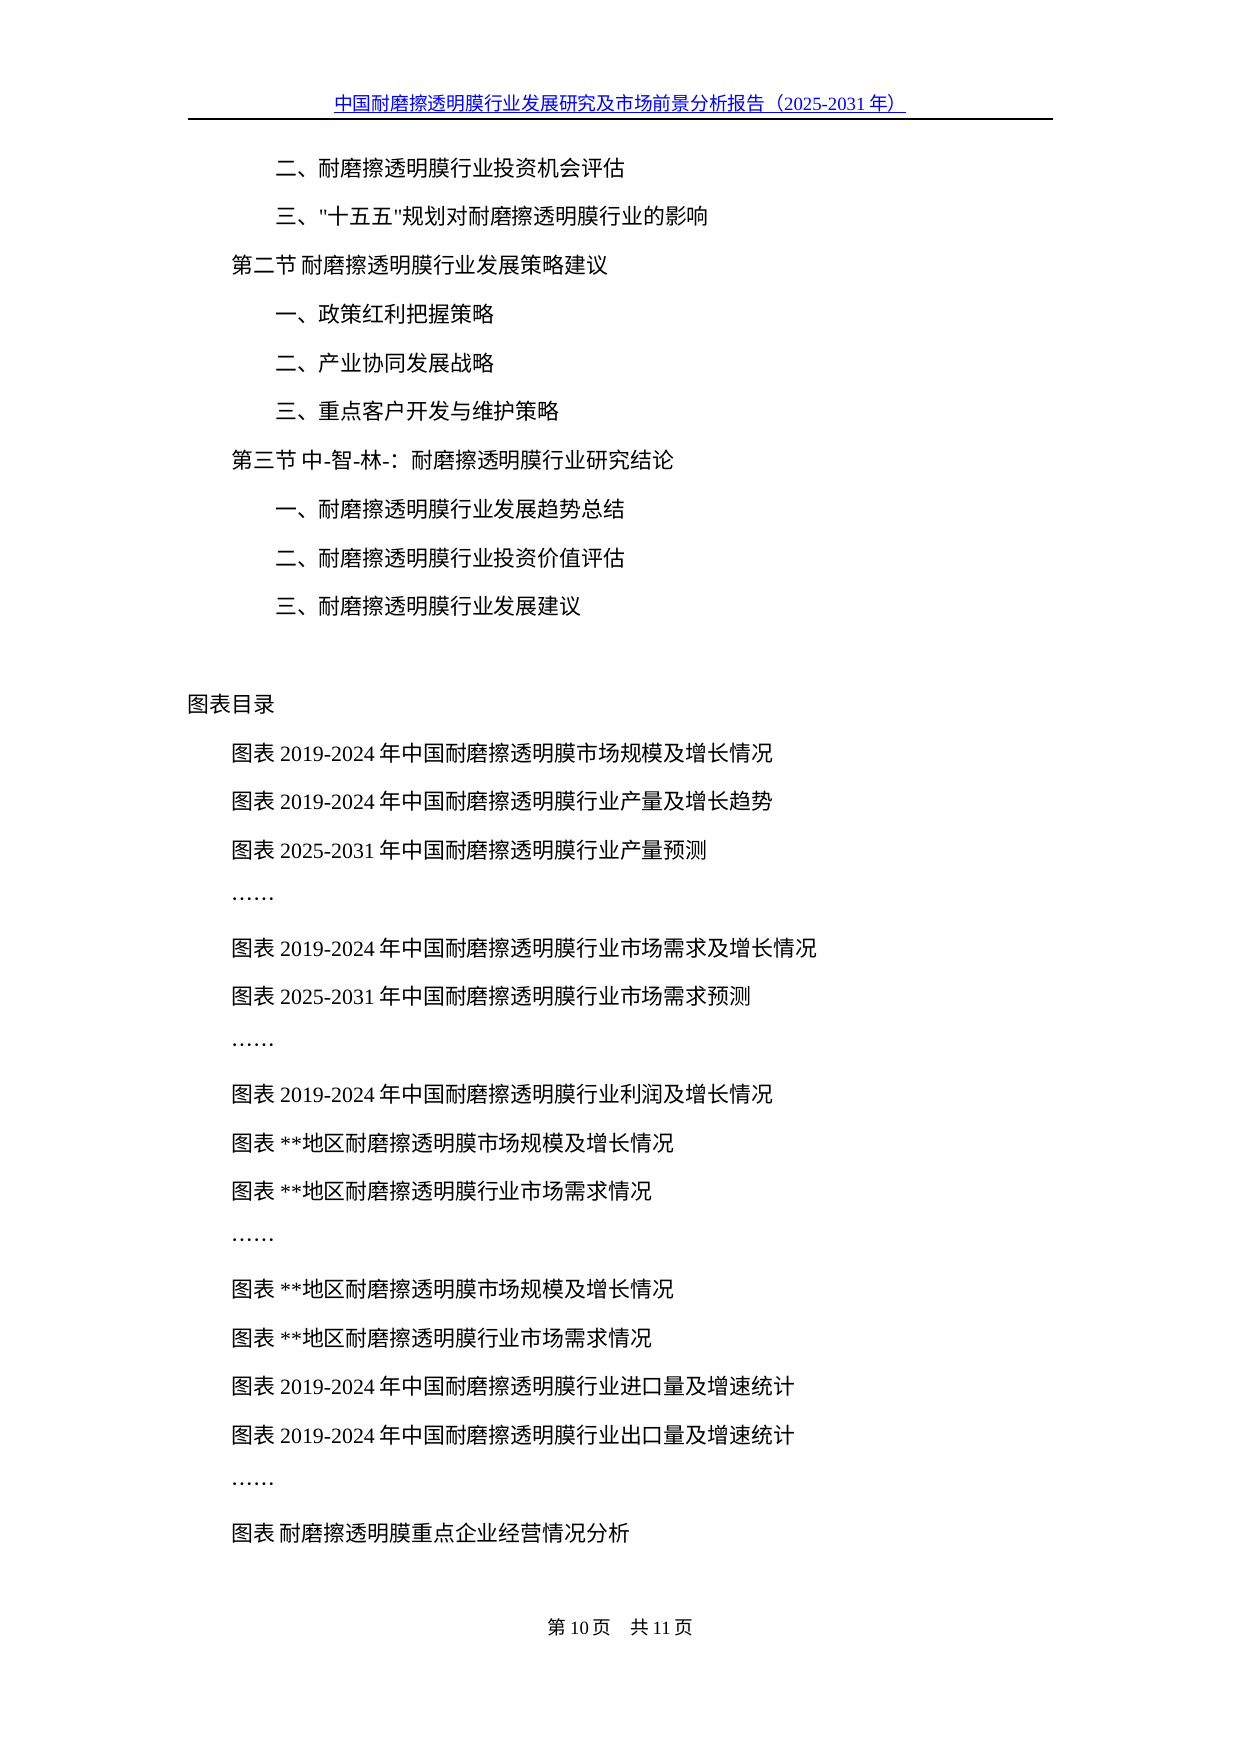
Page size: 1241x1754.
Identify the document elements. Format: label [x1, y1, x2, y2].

text [187, 150, 1053, 1548]
